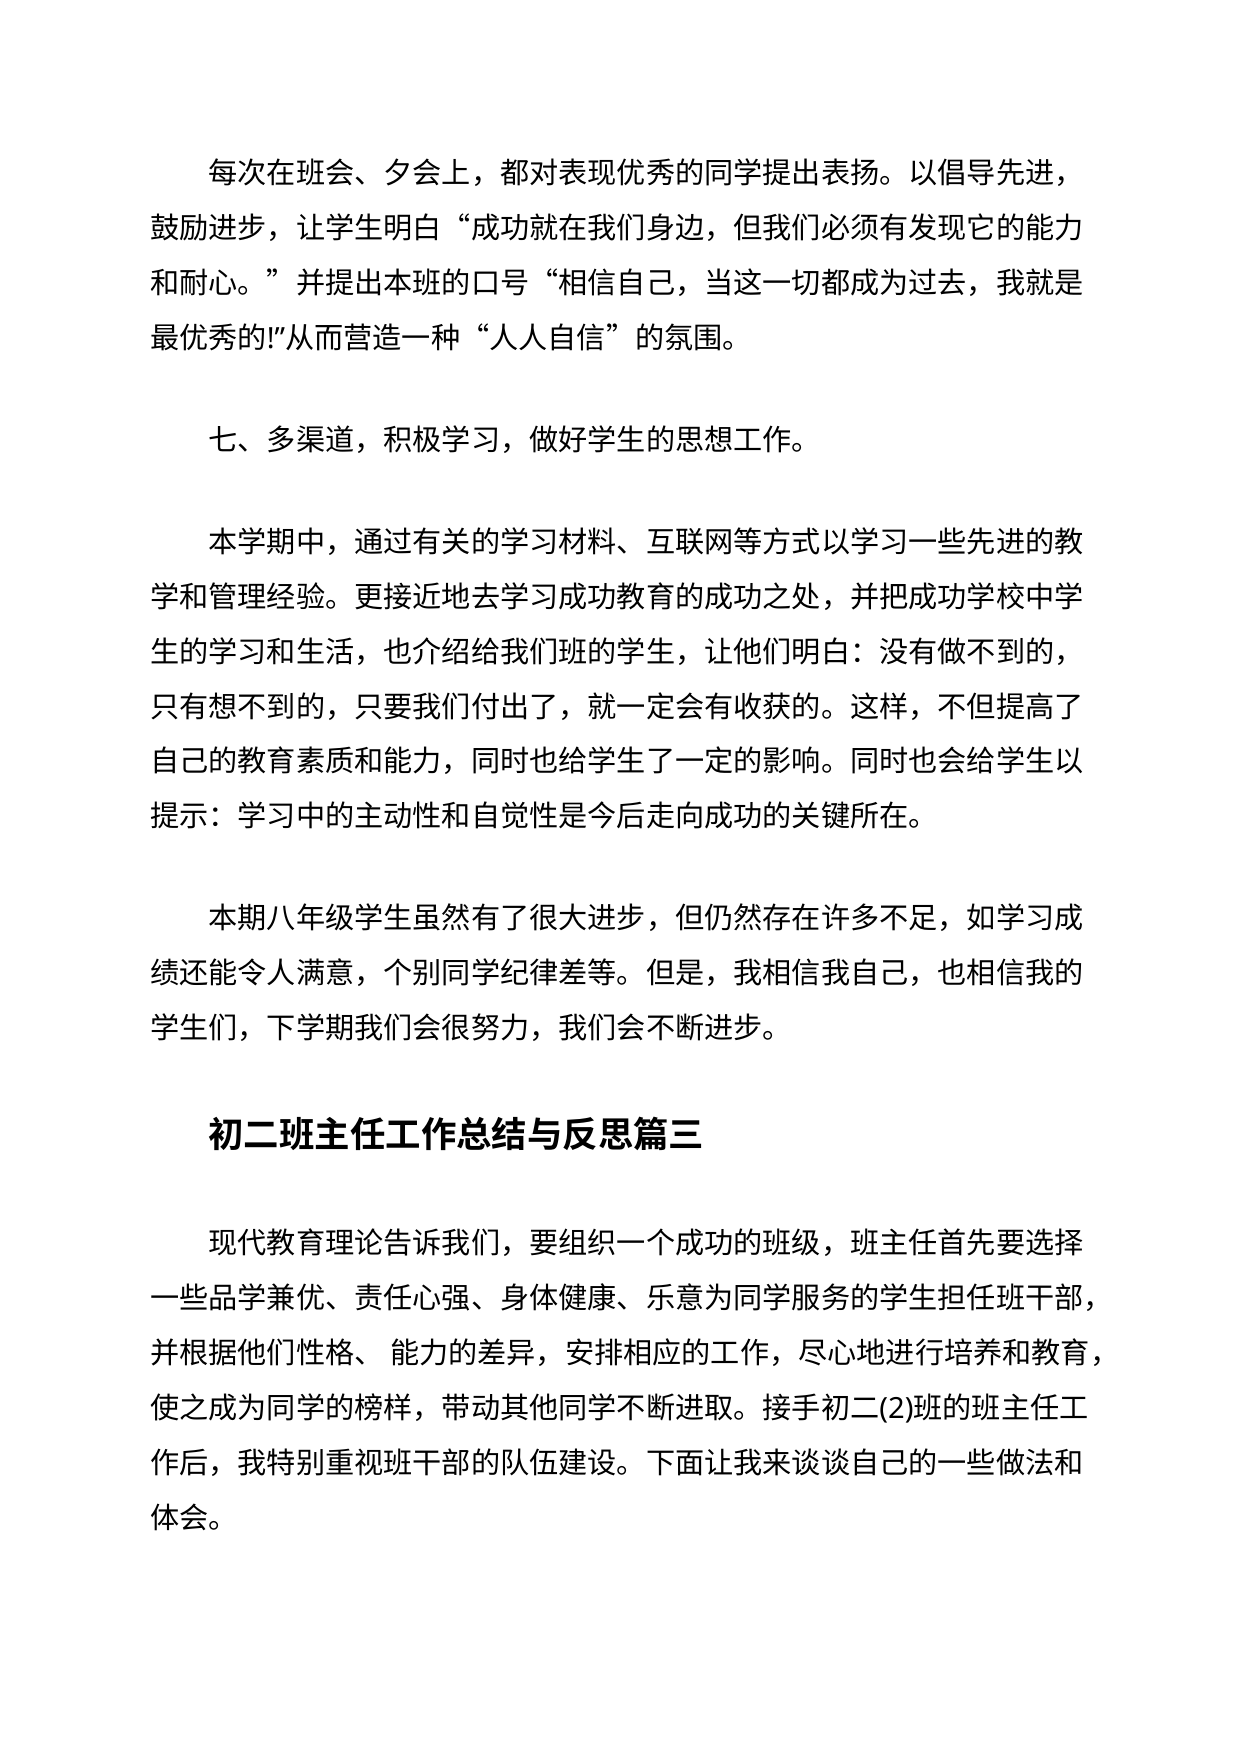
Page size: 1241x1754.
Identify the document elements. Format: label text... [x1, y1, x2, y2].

text 现代教育理论告诉我们，要组织一个成功的班级，班主任首先要选择一些品学兼优、责任心强、身体健康、乐意为同学服务的学生担任班干部，并根据他们性格、 能力的差异，安排相应的工作，尽心地进行培养和教育，使之成为同学的榜样，带动其他同学不断进取。接手初二(2)班的班主任工作后，我特别重视班干部的队伍建设。下面让我来谈谈自己的一些做法和体会。 [150, 1220, 1090, 1537]
text 七、多渠道，积极学习，做好学生的思想工作。 [150, 417, 1090, 459]
text 本学期中，通过有关的学习材料、互联网等方式以学习一些先进的教学和管理经验。更接近地去学习成功教育的成功之处，并把成功学校中学生的学习和生活，也介绍给我们班的学生，让他们明白：没有做不到的，只有想不到的，只要我们付出了，就一定会有收获的。这样，不但提高了自己的教育素质和能力，同时也给学生了一定的影响。同时也会给学生以提示：学习中的主动性和自觉性是今后走向成功的关键所在。 [150, 518, 1090, 835]
text 初二班主任工作总结与反思篇三 [150, 1106, 1090, 1157]
text 每次在班会、夕会上，都对表现优秀的同学提出表扬。以倡导先进，鼓励进步，让学生明白“成功就在我们身边，但我们必须有发现它的能力和耐心。”并提出本班的口号“相信自己，当这一切都成为过去，我就是最优秀的!”从而营造一种“人人自信”的氛围。 [150, 150, 1090, 357]
text 本期八年级学生虽然有了很大进步，但仍然存在许多不足，如学习成绩还能令人满意，个别同学纪律差等。但是，我相信我自己，也相信我的学生们，下学期我们会很努力，我们会不断进步。 [150, 895, 1090, 1047]
